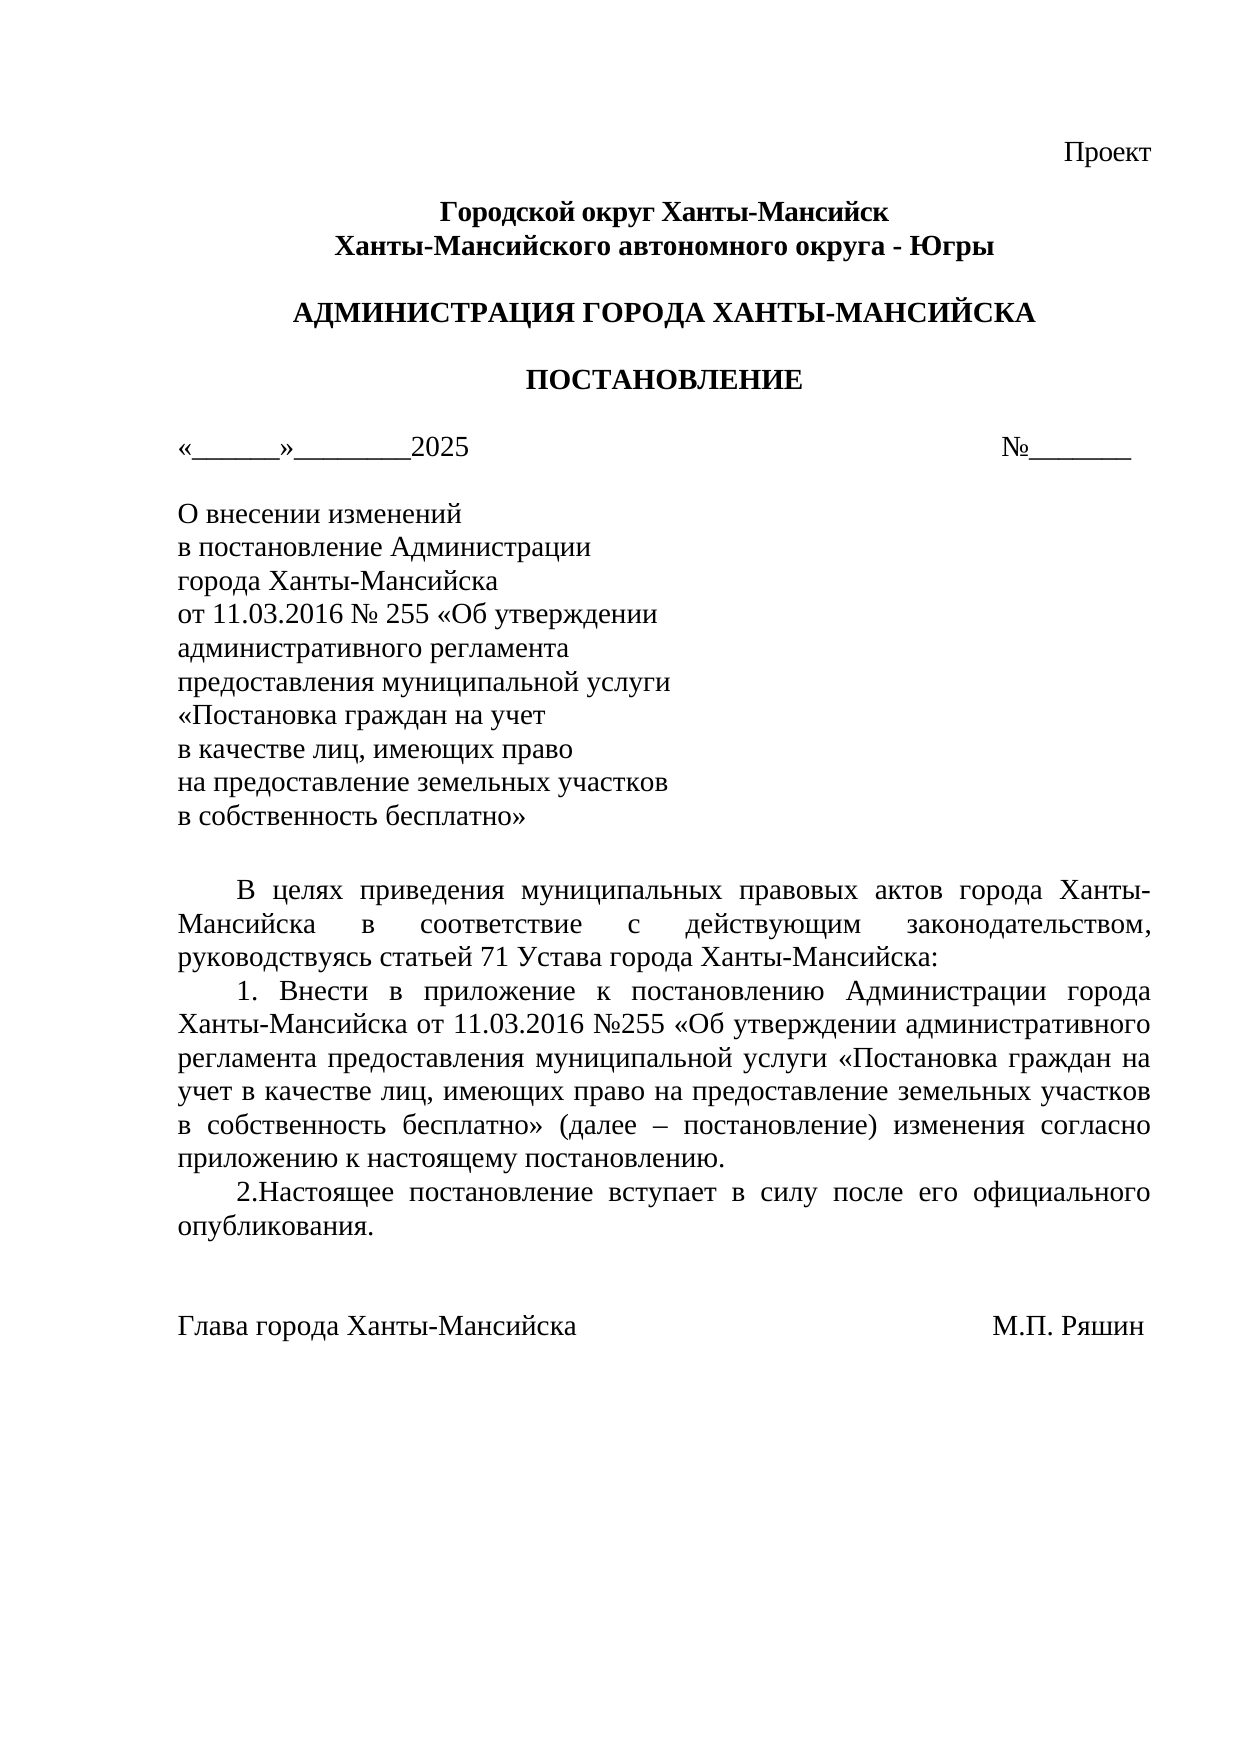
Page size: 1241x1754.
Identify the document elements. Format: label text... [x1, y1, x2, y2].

text города Ханты-Мансийска [177, 563, 1152, 597]
title в качестве лиц, имеющих право [177, 731, 1152, 764]
text предоставления муниципальной услуги [177, 664, 1152, 697]
text Ханты-Мансийского автономного округа - Югры [177, 228, 1152, 261]
text В целях приведения муниципальных правовых актов города Ханты-Мансийска в соответствие с действующим законодательством, руководствуясь статьей 71 Устава города Ханты-Мансийска: [177, 872, 1152, 973]
text АДМИНИСТРАЦИЯ ГОРОДА ХАНТЫ-МАНСИЙСКА [177, 295, 1152, 328]
text 1. Внести в приложение к постановлению Администрации города Ханты-Мансийска от 11.03.2016 №255 «Об утверждении административного регламента предоставления муниципальной услуги «Постановка граждан на учет в качестве лиц, имеющих право на предоставление земельных участков в собственность бесплатно» (далее – постановление) изменения согласно приложению к настоящему постановлению. [177, 973, 1152, 1174]
title «Постановка граждан на учет [177, 697, 1152, 731]
text «______»________2025 №_______ [177, 429, 1152, 462]
title на предоставление земельных участков [177, 764, 1152, 798]
text административного регламента [177, 630, 1152, 664]
title в собственность бесплатно» [177, 798, 1152, 831]
subtitle Городской округ Ханты-Мансийск [177, 194, 1152, 228]
subtitle Проект [177, 134, 1152, 168]
text ПОСТАНОВЛЕНИЕ [177, 362, 1152, 395]
text от 11.03.2016 № 255 «Об утверждении [177, 597, 1152, 630]
text 2.Настоящее постановление вступает в силу после его официального опубликования. [177, 1174, 1152, 1241]
text Глава города Ханты-Мансийска М.П. Ряшин [177, 1308, 1152, 1342]
text О внесении изменений в постановление Администрации [177, 496, 1152, 563]
